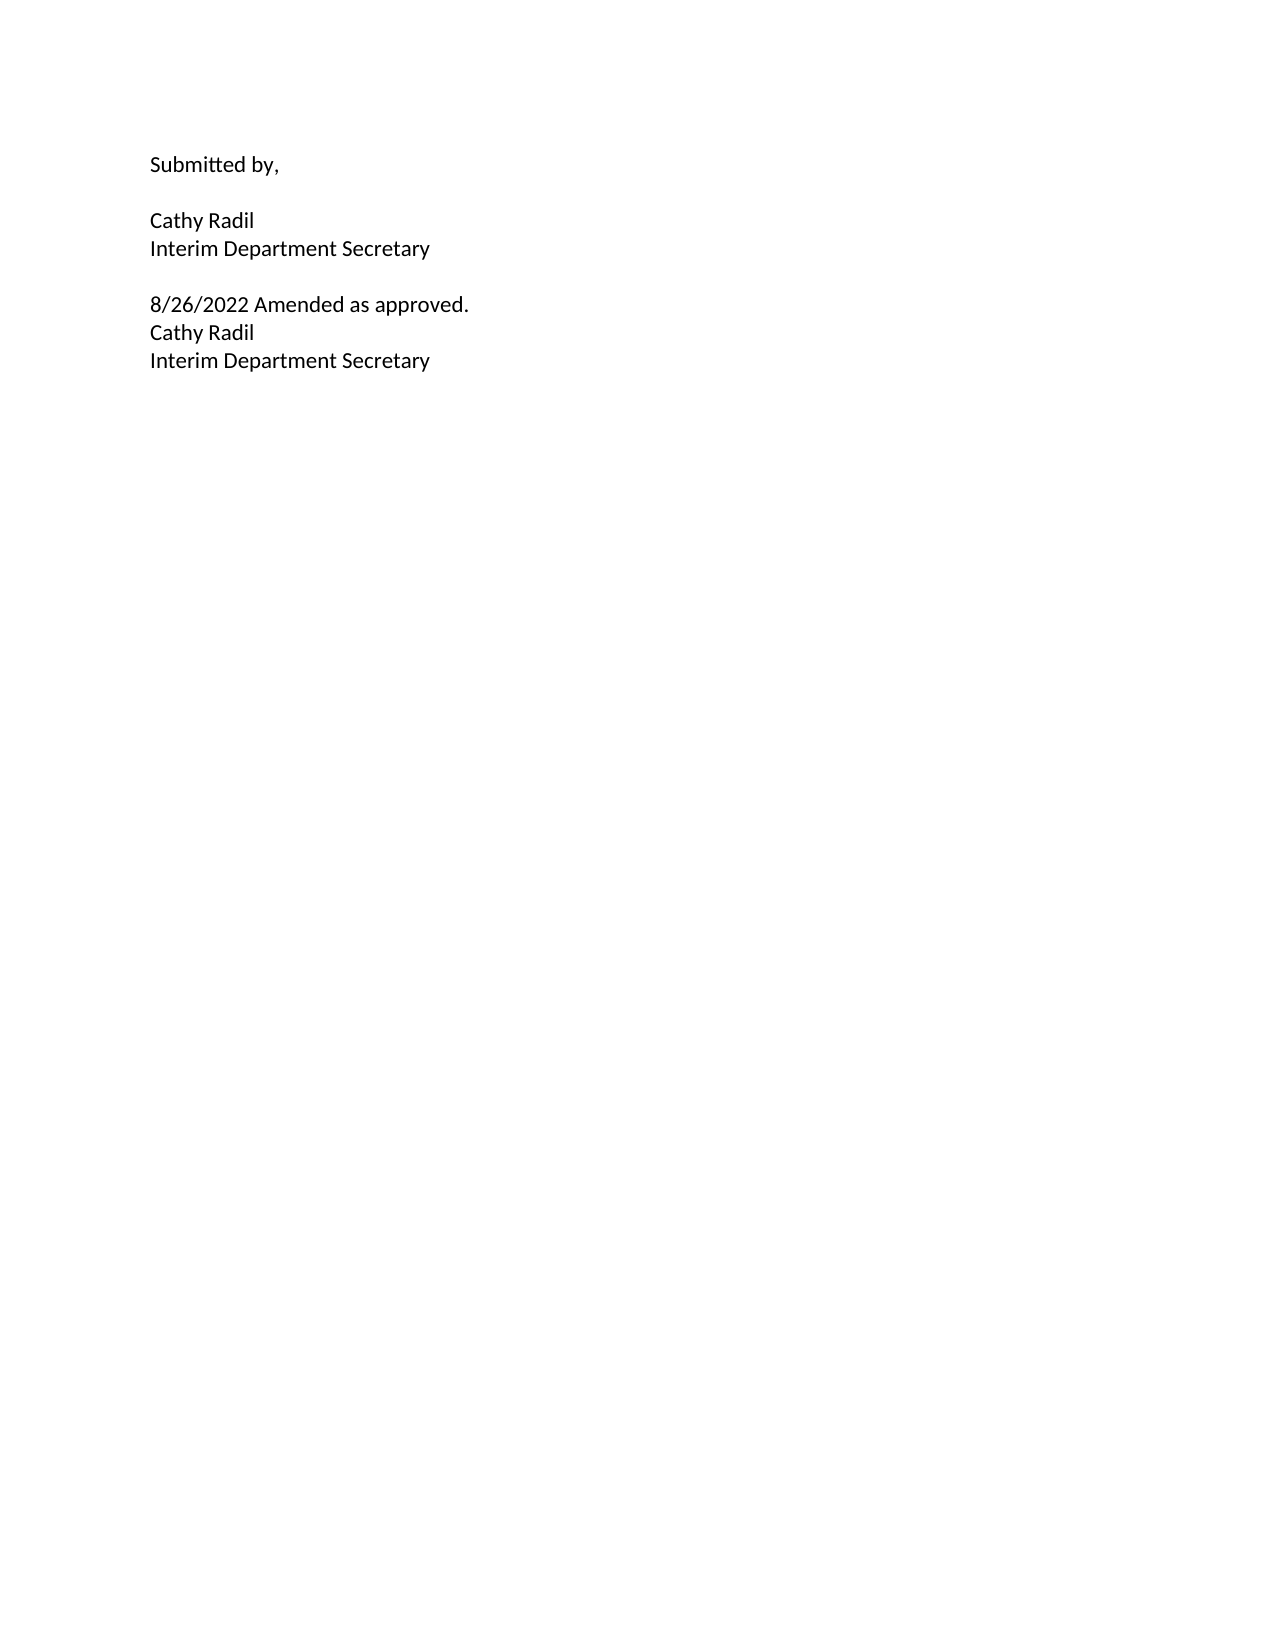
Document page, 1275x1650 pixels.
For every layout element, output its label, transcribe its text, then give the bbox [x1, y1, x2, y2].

text Interim Department Secretary [150, 234, 1125, 262]
text 8/26/2022 Amended as approved. [150, 290, 1125, 318]
text Submitted by, [150, 150, 1125, 178]
text Cathy Radil [150, 206, 1125, 234]
text Interim Department Secretary [150, 346, 1125, 374]
text Cathy Radil [150, 318, 1125, 346]
